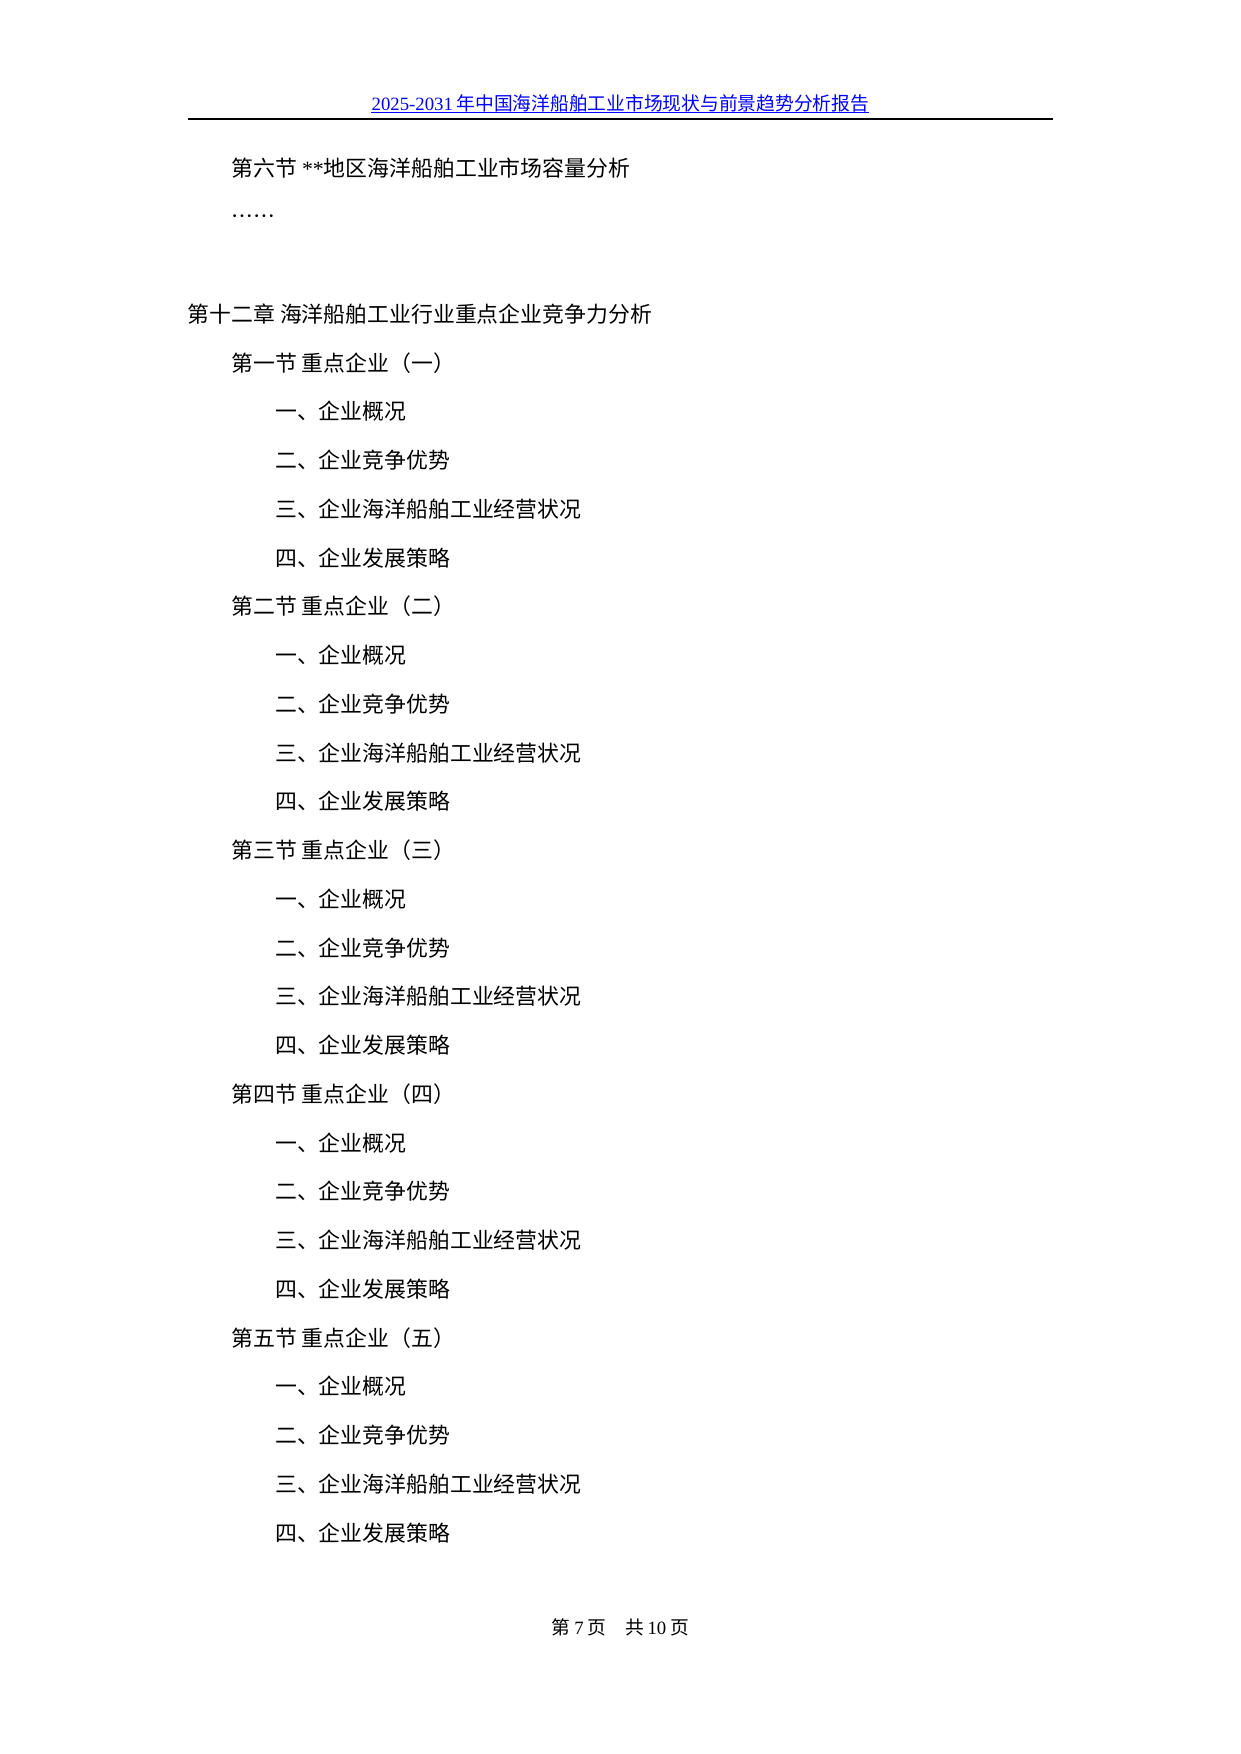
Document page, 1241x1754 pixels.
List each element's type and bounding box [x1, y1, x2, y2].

text [187, 150, 1053, 1548]
